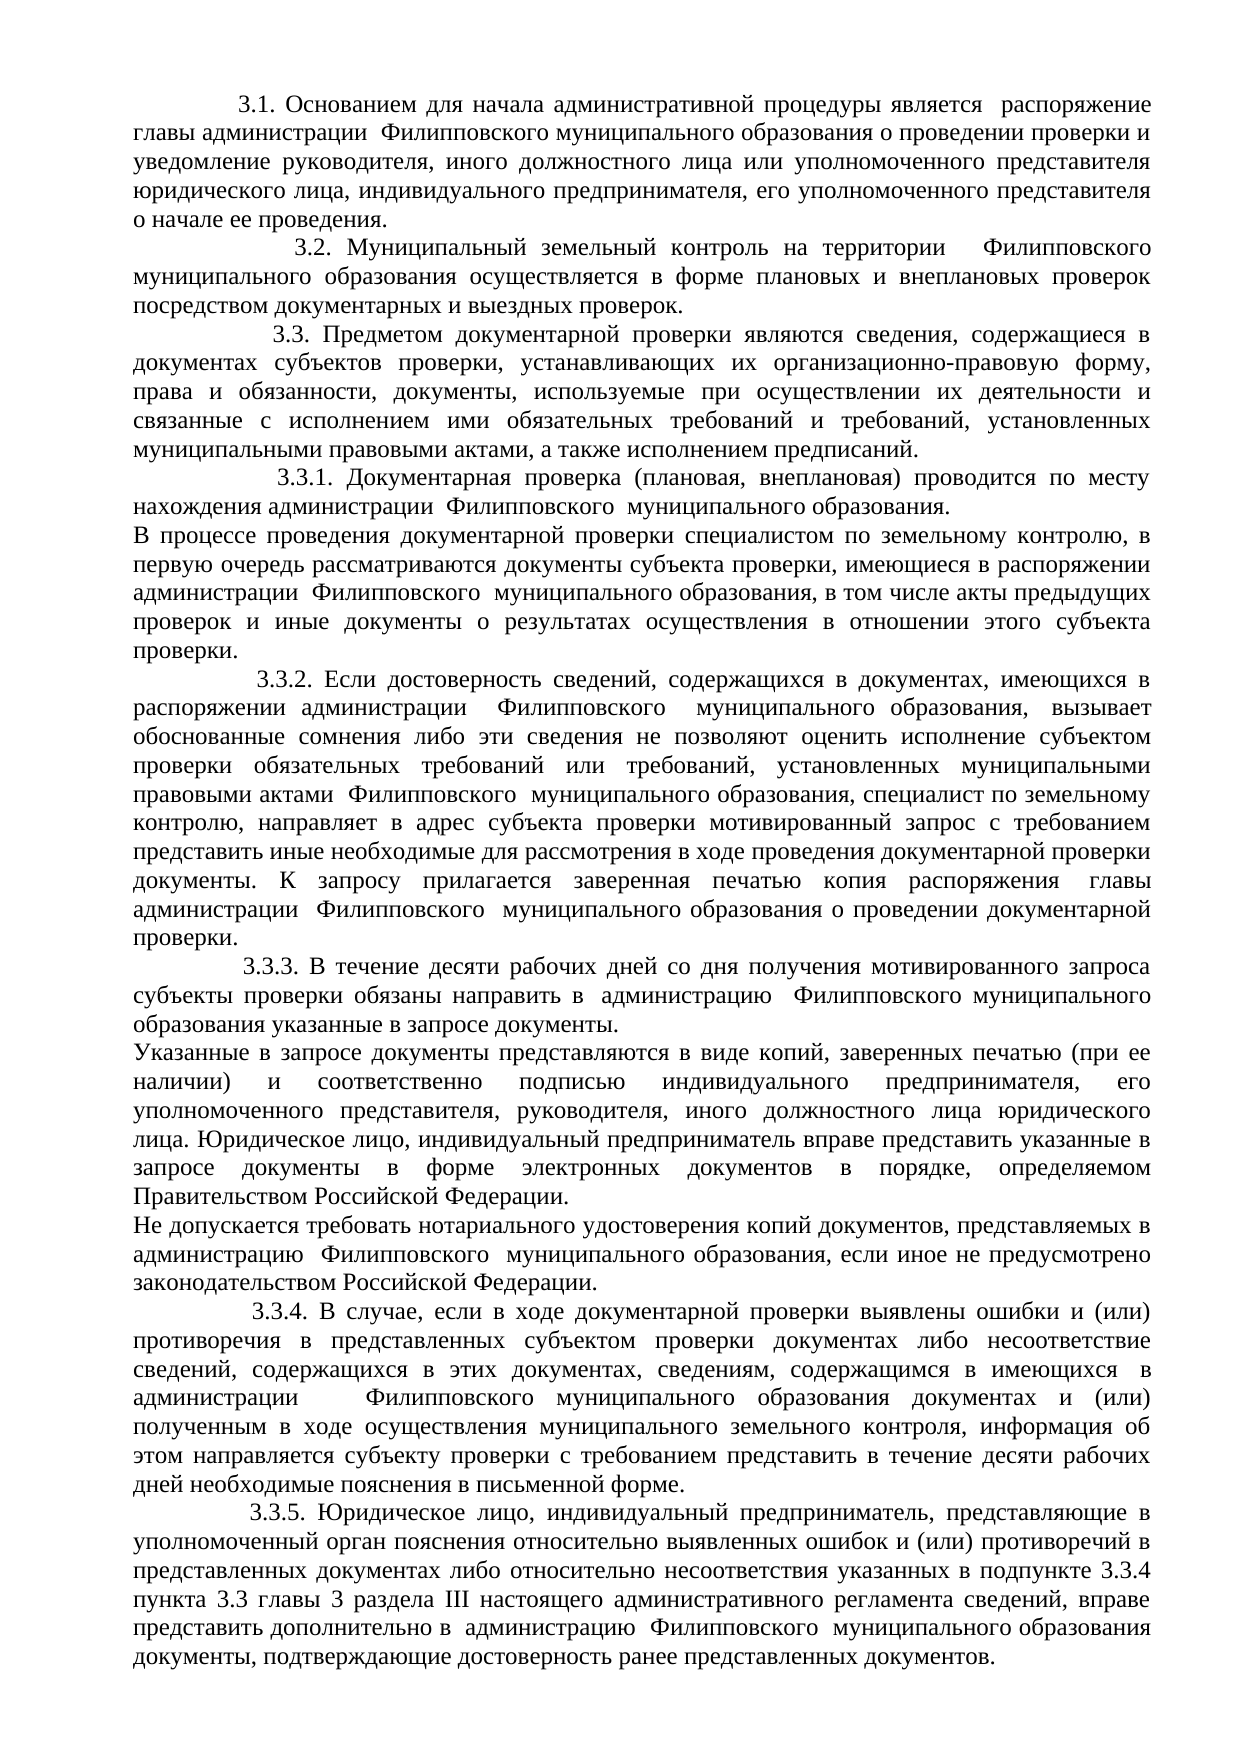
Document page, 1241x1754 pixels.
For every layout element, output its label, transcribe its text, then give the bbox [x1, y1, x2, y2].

text 3.2. Муниципальный земельный контроль на территории Филипповского муниципального образования осуществляется в форме плановых и внеплановых проверок посредством документарных и выездных проверок. [133, 232, 1152, 319]
text 3.3.5. Юридическое лицо, индивидуальный предприниматель, представляющие в уполномоченный орган пояснения относительно выявленных ошибок и (или) противоречий в представленных документах либо относительно несоответствия указанных в подпункте 3.3.4 пункта 3.3 главы 3 раздела III настоящего административного регламента сведений, вправе представить дополнительно в администрацию Филипповского муниципального образования документы, подтверждающие достоверность ранее представленных документов. [133, 1497, 1152, 1670]
text 3.3.4. В случае, если в ходе документарной проверки выявлены ошибки и (или) противоречия в представленных субъектом проверки документах либо несоответствие сведений, содержащихся в этих документах, сведениям, содержащимся в имеющихся в администрации Филипповского муниципального образования документах и (или) полученным в ходе осуществления муниципального земельного контроля, информация об этом направляется субъекту проверки с требованием представить в течение десяти рабочих дней необходимые пояснения в письменной форме. [133, 1296, 1152, 1497]
text 3.3. Предметом документарной проверки являются сведения, содержащиеся в документах субъектов проверки, устанавливающих их организационно-правовую форму, права и обязанности, документы, используемые при осуществлении их деятельности и связанные с исполнением ими обязательных требований и требований, установленных муниципальными правовыми актами, а также исполнением предписаний. [133, 319, 1152, 462]
text 3.1. Основанием для начала административной процедуры является распоряжение главы администрации Филипповского муниципального образования о проведении проверки и уведомление руководителя, иного должностного лица или уполномоченного представителя юридического лица, индивидуального предпринимателя, его уполномоченного представителя о начале ее проведения. [133, 89, 1152, 232]
text Указанные в запросе документы представляются в виде копий, заверенных печатью (при ее наличии) и соответственно подписью индивидуального предпринимателя, его уполномоченного представителя, руководителя, иного должностного лица юридического лица. Юридическое лицо, индивидуальный предприниматель вправе представить указанные в запросе документы в форме электронных документов в порядке, определяемом Правительством Российской Федерации. [133, 1037, 1152, 1210]
text 3.3.2. Если достоверность сведений, содержащихся в документах, имеющихся в распоряжении администрации Филипповского муниципального образования, вызывает обоснованные сомнения либо эти сведения не позволяют оценить исполнение субъектом проверки обязательных требований или требований, установленных муниципальными правовыми актами Филипповского муниципального образования, специалист по земельному контролю, направляет в адрес субъекта проверки мотивированный запрос с требованием представить иные необходимые для рассмотрения в ходе проведения документарной проверки документы. К запросу прилагается заверенная печатью копия распоряжения главы администрации Филипповского муниципального образования о проведении документарной проверки. [133, 664, 1152, 951]
text 3.3.1. Документарная проверка (плановая, внеплановая) проводится по месту нахождения администрации Филипповского муниципального образования. [133, 462, 1152, 520]
text 3.3.3. В течение десяти рабочих дней со дня получения мотивированного запроса субъекты проверки обязаны направить в администрацию Филипповского муниципального образования указанные в запросе документы. [133, 951, 1152, 1037]
text В процессе проведения документарной проверки специалистом по земельному контролю, в первую очередь рассматриваются документы субъекта проверки, имеющиеся в распоряжении администрации Филипповского муниципального образования, в том числе акты предыдущих проверок и иные документы о результатах осуществления в отношении этого субъекта проверки. [133, 520, 1152, 664]
text Не допускается требовать нотариального удостоверения копий документов, представляемых в администрацию Филипповского муниципального образования, если иное не предусмотрено законодательством Российской Федерации. [133, 1210, 1152, 1296]
